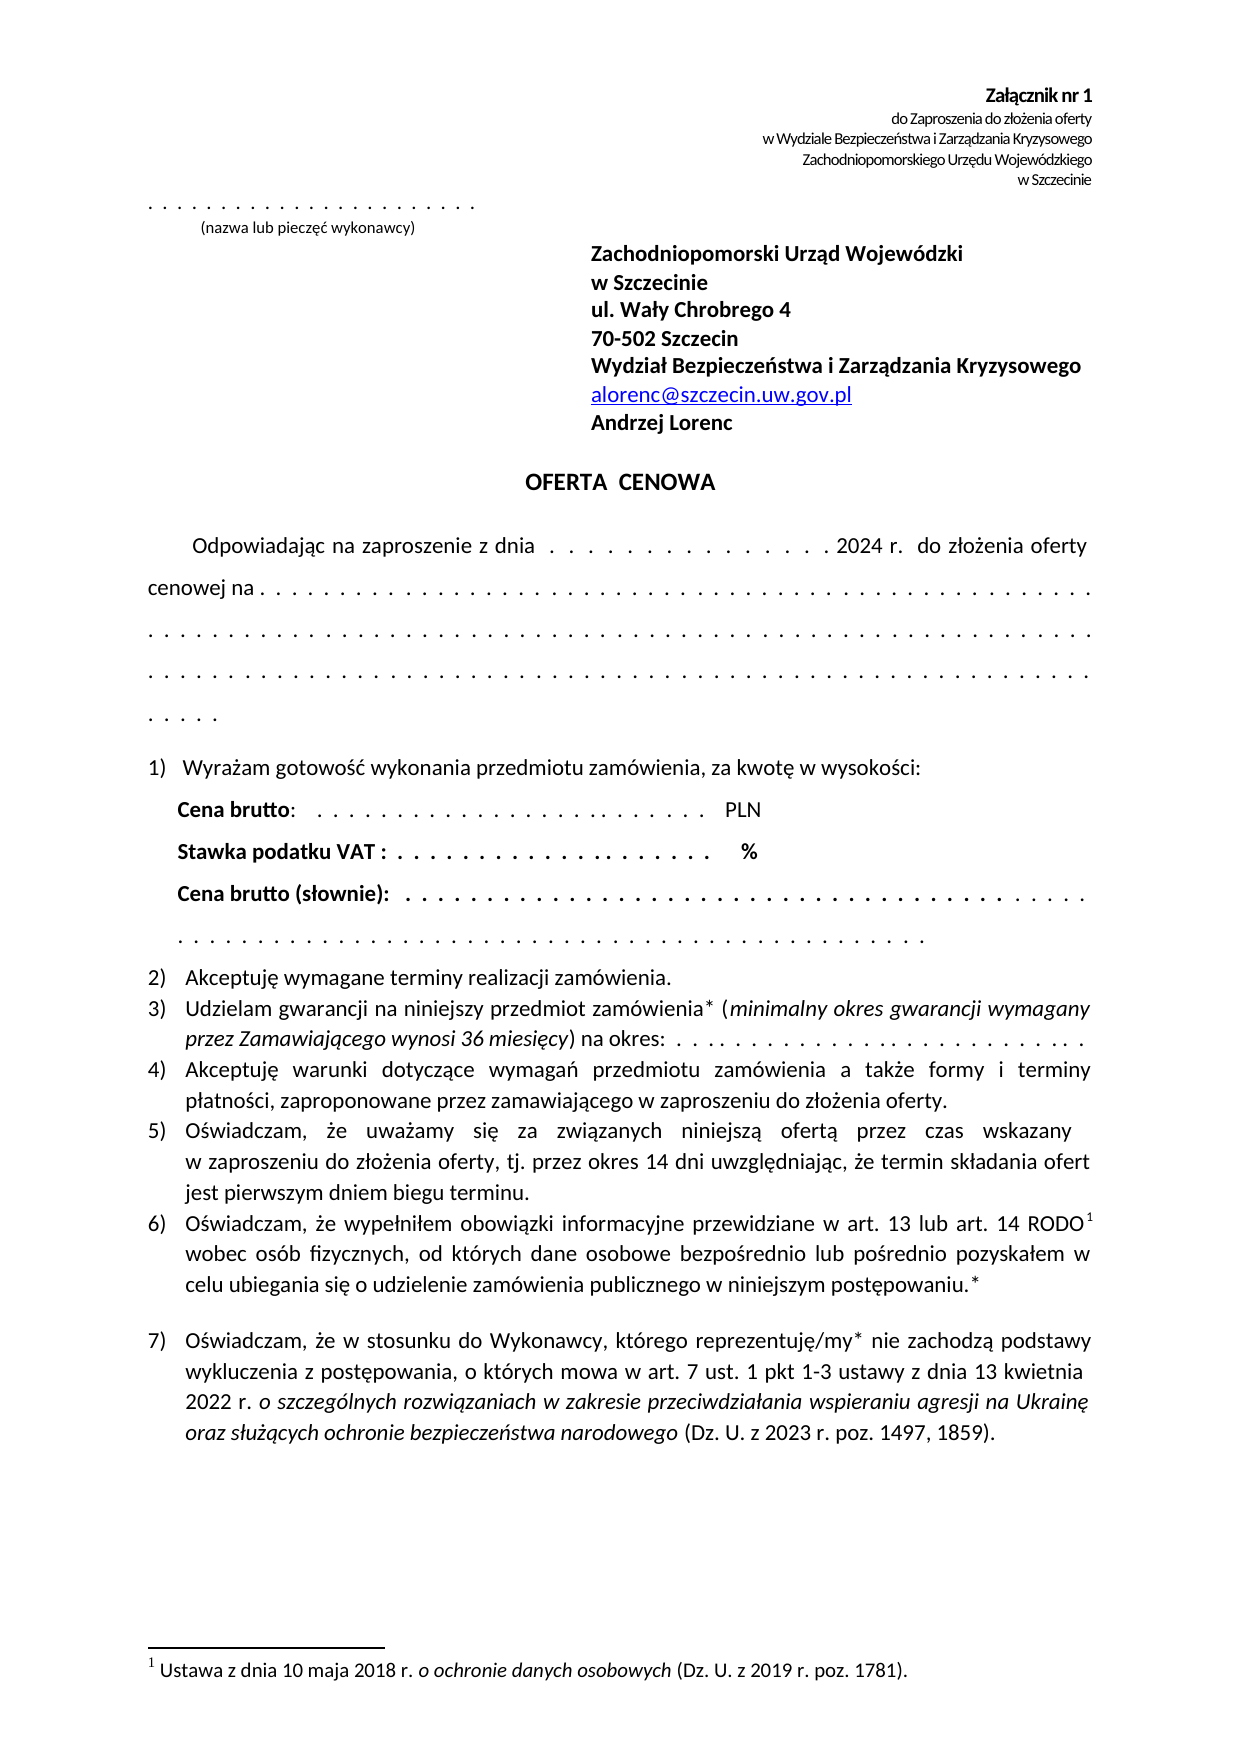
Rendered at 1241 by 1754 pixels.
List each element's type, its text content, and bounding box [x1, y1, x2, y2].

list Oświadczam, że w stosunku do Wykonawcy, którego reprezentuję/my* nie zachodzą podstawy wykluczenia z postępowania, o których mowa w art. 7 ust. 1 pkt 1-3 ustawy z dnia 13 kwietnia 2022 r. o szczególnych rozwiązaniach w zakresie przeciwdziałania wspieraniu agresji na Ukrainę oraz służących ochronie bezpieczeństwa narodowego (Dz. U. z 2023 r. poz. 1497, 1859). [148, 1326, 1092, 1446]
text . . . . . . . . . . . . . . . . . . . . . . . [148, 189, 1092, 215]
list Oświadczam, że uważamy się za związanych niniejszą ofertą przez czas wskazany w zaproszeniu do złożenia oferty, tj. przez okres 14 dni uwzględniając, że termin składania ofert jest pierwszym dniem biegu terminu. [148, 1117, 1092, 1206]
text Wydział Bezpieczeństwa i Zarządzania Kryzysowego [591, 352, 1092, 380]
text alorenc@szczecin.uw.gov.pl [591, 380, 1092, 408]
text Odpowiadając na zaproszenie z dnia . . . . . . . . . . . . . . . 2024 r. do złożenia oferty cenowej na . . . . . . . . . . . . . . . . . . . . . . . . . . . . . . . . . . . . . . . . . . . . . . . . . . . . . . . . . . . . . . . . . . . . . . . . . . . . . . . . . . . . . . . . . . . . . . . . . . . . . . . . . . . . . . . . . . . . . . . . . . . . . . . . . . . . . . . . . . . . . . . . . . . . . . . . . . . . . . . . . . . . . . . . . . . . . . . [148, 531, 1092, 727]
list Udzielam gwarancji na niniejszy przedmiot zamówienia* (minimalny okres gwarancji wymagany przez Zamawiającego wynosi 36 miesięcy) na okres: . . . . . . . . . . . . . . . . . . . . . . . . . . . [148, 994, 1092, 1052]
text 70-502 Szczecin [591, 324, 1092, 352]
text w Wydziale Bezpieczeństwa i Zarządzania Kryzysowego Zachodniopomorskiego Urzędu Wojewódzkiego w Szczecinie [487, 128, 1092, 189]
text Załącznik nr 1 do Zaproszenia do złożenia oferty [487, 83, 1092, 128]
list Akceptuję wymagane terminy realizacji zamówienia. [148, 963, 1092, 991]
list Akceptuję warunki dotyczące wymagań przedmiotu zamówienia a także formy i terminy płatności, zaproponowane przez zamawiającego w zaproszeniu do złożenia oferty. [148, 1055, 1092, 1114]
list Oświadczam, że wypełniłem obowiązki informacyjne przewidziane w art. 13 lub art. 14 RODO wobec osób fizycznych, od których dane osobowe bezpośrednio lub pośrednio pozyskałem w celu ubiegania się o udzielenie zamówienia publicznego w niniejszym postępowaniu.* [148, 1209, 1092, 1298]
text OFERTA CENOWA [148, 466, 1092, 497]
text Andrzej Lorenc [591, 408, 1092, 436]
text Stawka podatku VAT : . . . . . . . . . . . . . . . . . . . . % [177, 837, 1092, 865]
list Wyrażam gotowość wykonania przedmiotu zamówienia, za kwotę w wysokości: [148, 753, 1092, 781]
text Cena brutto (słownie): . . . . . . . . . . . . . . . . . . . . . . . . . . . . . . . . . . . . . . . . . . . . . . . . . . . . . . . . . . . . . . . . . . . . . . . . . . . . . . . . . . . . . . . . . [177, 879, 1092, 949]
text (nazwa lub pieczęć wykonawcy) [148, 217, 1092, 238]
text Zachodniopomorski Urząd Wojewódzki w Szczecinie [591, 239, 1092, 296]
text ul. Wały Chrobrego 4 [591, 296, 1092, 324]
text Cena brutto: . . . . . . . . . . . . . . . . . . . . . . . . . PLN [177, 795, 1092, 823]
